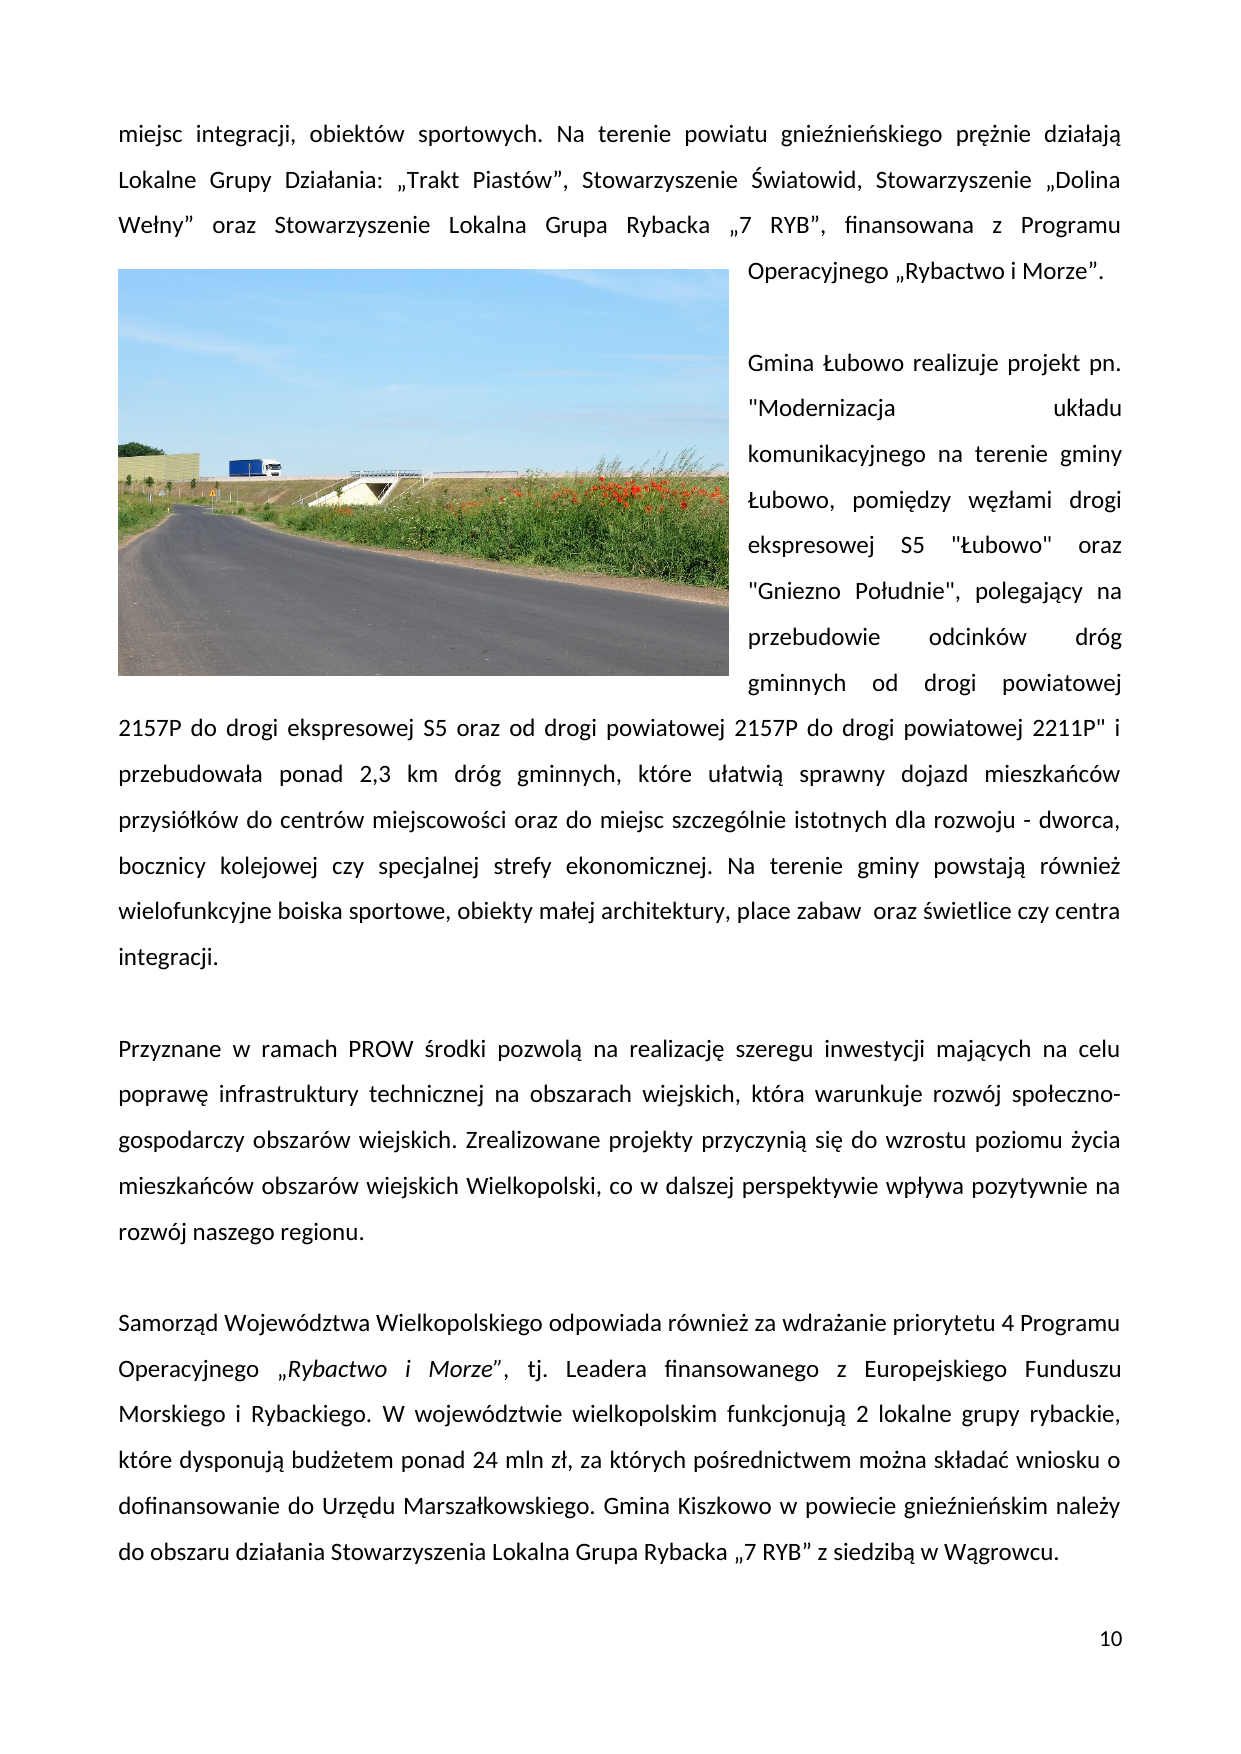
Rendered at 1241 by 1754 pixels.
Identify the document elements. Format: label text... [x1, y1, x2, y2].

picture [118, 269, 729, 676]
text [118, 118, 1122, 286]
text Samorząd Województwa Wielkopolskiego odpowiada również za wdrażanie priorytetu 4 Programu Operacyjnego „Rybactwo i Morze”, tj. Leadera finansowanego z Europejskiego Funduszu Morskiego i Rybackiego. W województwie wielkopolskim funkcjonują 2 lokalne grupy rybackie, które dysponują budżetem ponad 24 mln zł, za których pośrednictwem można składać wniosku o dofinansowanie do Urzędu Marszałkowskiego. Gmina Kiszkowo w powiecie gnieźnieńskim należy do obszaru działania Stowarzyszenia Lokalna Grupa Rybacka „7 RYB” z siedzibą w Wągrowcu. [118, 1307, 1122, 1566]
text Przyznane w ramach PROW środki pozwolą na realizację szeregu inwestycji mających na celu poprawę infrastruktury technicznej na obszarach wiejskich, która warunkuje rozwój społeczno-gospodarczy obszarów wiejskich. Zrealizowane projekty przyczynią się do wzrostu poziomu życia mieszkańców obszarów wiejskich Wielkopolski, co w dalszej perspektywie wpływa pozytywnie na rozwój naszego regionu. [118, 1033, 1122, 1246]
